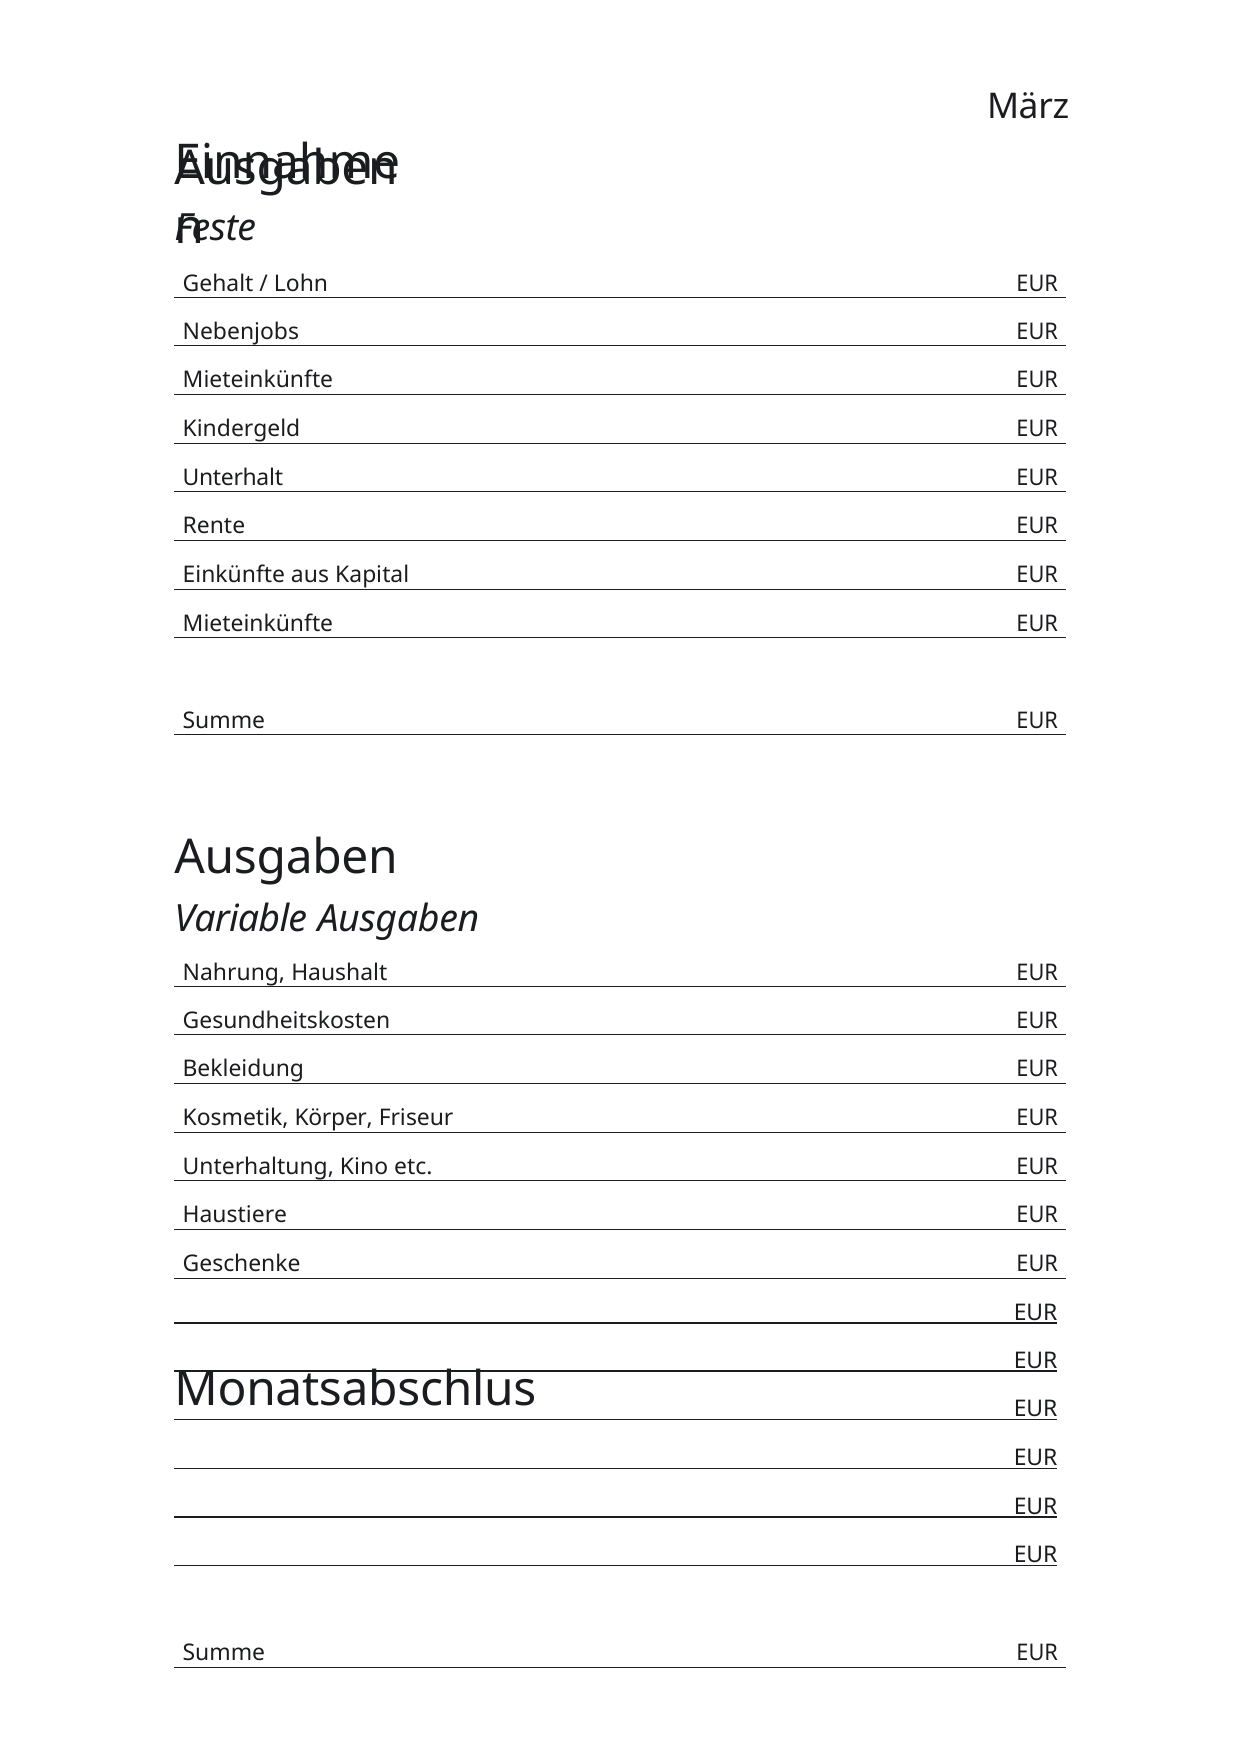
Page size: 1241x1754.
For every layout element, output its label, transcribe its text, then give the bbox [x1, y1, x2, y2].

table_cell EUR [717, 1084, 1066, 1132]
table_header Gehalt / Lohn [174, 271, 696, 297]
text Einnahmen [174, 127, 410, 257]
table_cell EUR [717, 1133, 1066, 1180]
table_cell Bekleidung [174, 1035, 717, 1083]
table_header EUR [717, 961, 1066, 986]
table_cell EUR [717, 1181, 1066, 1229]
table_cell EUR [696, 346, 1066, 394]
table_cell Summe [174, 638, 696, 734]
table_cell EUR [174, 1385, 1066, 1434]
table_cell EUR [717, 987, 1066, 1034]
table_header Nahrung, Haushalt [174, 961, 717, 986]
table_cell EUR [174, 1337, 1066, 1385]
table_cell EUR [696, 638, 1066, 734]
table_cell Geschenke [174, 1230, 717, 1277]
table_cell EUR [696, 298, 1066, 345]
table_cell Kosmetik, Körper, Friseur [174, 1084, 717, 1132]
table_cell EUR [696, 590, 1066, 637]
table_cell EUR [696, 492, 1066, 540]
table_cell EUR [174, 1483, 1066, 1531]
table_cell EUR [696, 444, 1066, 491]
table_cell Unterhaltung, Kino etc. [174, 1133, 717, 1180]
table_cell Summe [174, 1604, 717, 1667]
table_cell EUR [174, 1531, 1066, 1604]
table_cell EUR [717, 1604, 1066, 1667]
table_cell Gesundheitskosten [174, 987, 717, 1034]
text März [987, 80, 1078, 128]
table_cell EUR [717, 1035, 1066, 1083]
text Variable Ausgaben [174, 891, 1078, 942]
table_cell EUR [696, 541, 1066, 588]
table_cell EUR [174, 1279, 1066, 1337]
table_cell Kindergeld [174, 395, 696, 442]
table_cell Mieteinkünfte [174, 346, 696, 394]
table_cell Nebenjobs [174, 298, 696, 345]
table_cell Haustiere [174, 1181, 717, 1229]
text Ausgaben [174, 822, 1078, 887]
table_cell Rente [174, 492, 696, 540]
table_cell Unterhalt [174, 444, 696, 491]
table_cell EUR [174, 1434, 1066, 1483]
table_header EUR [696, 271, 1066, 297]
table_cell EUR [696, 395, 1066, 442]
table_cell Mieteinkünfte [174, 590, 696, 637]
table_cell EUR [717, 1230, 1066, 1277]
table_cell Einkünfte aus Kapital [174, 541, 696, 588]
